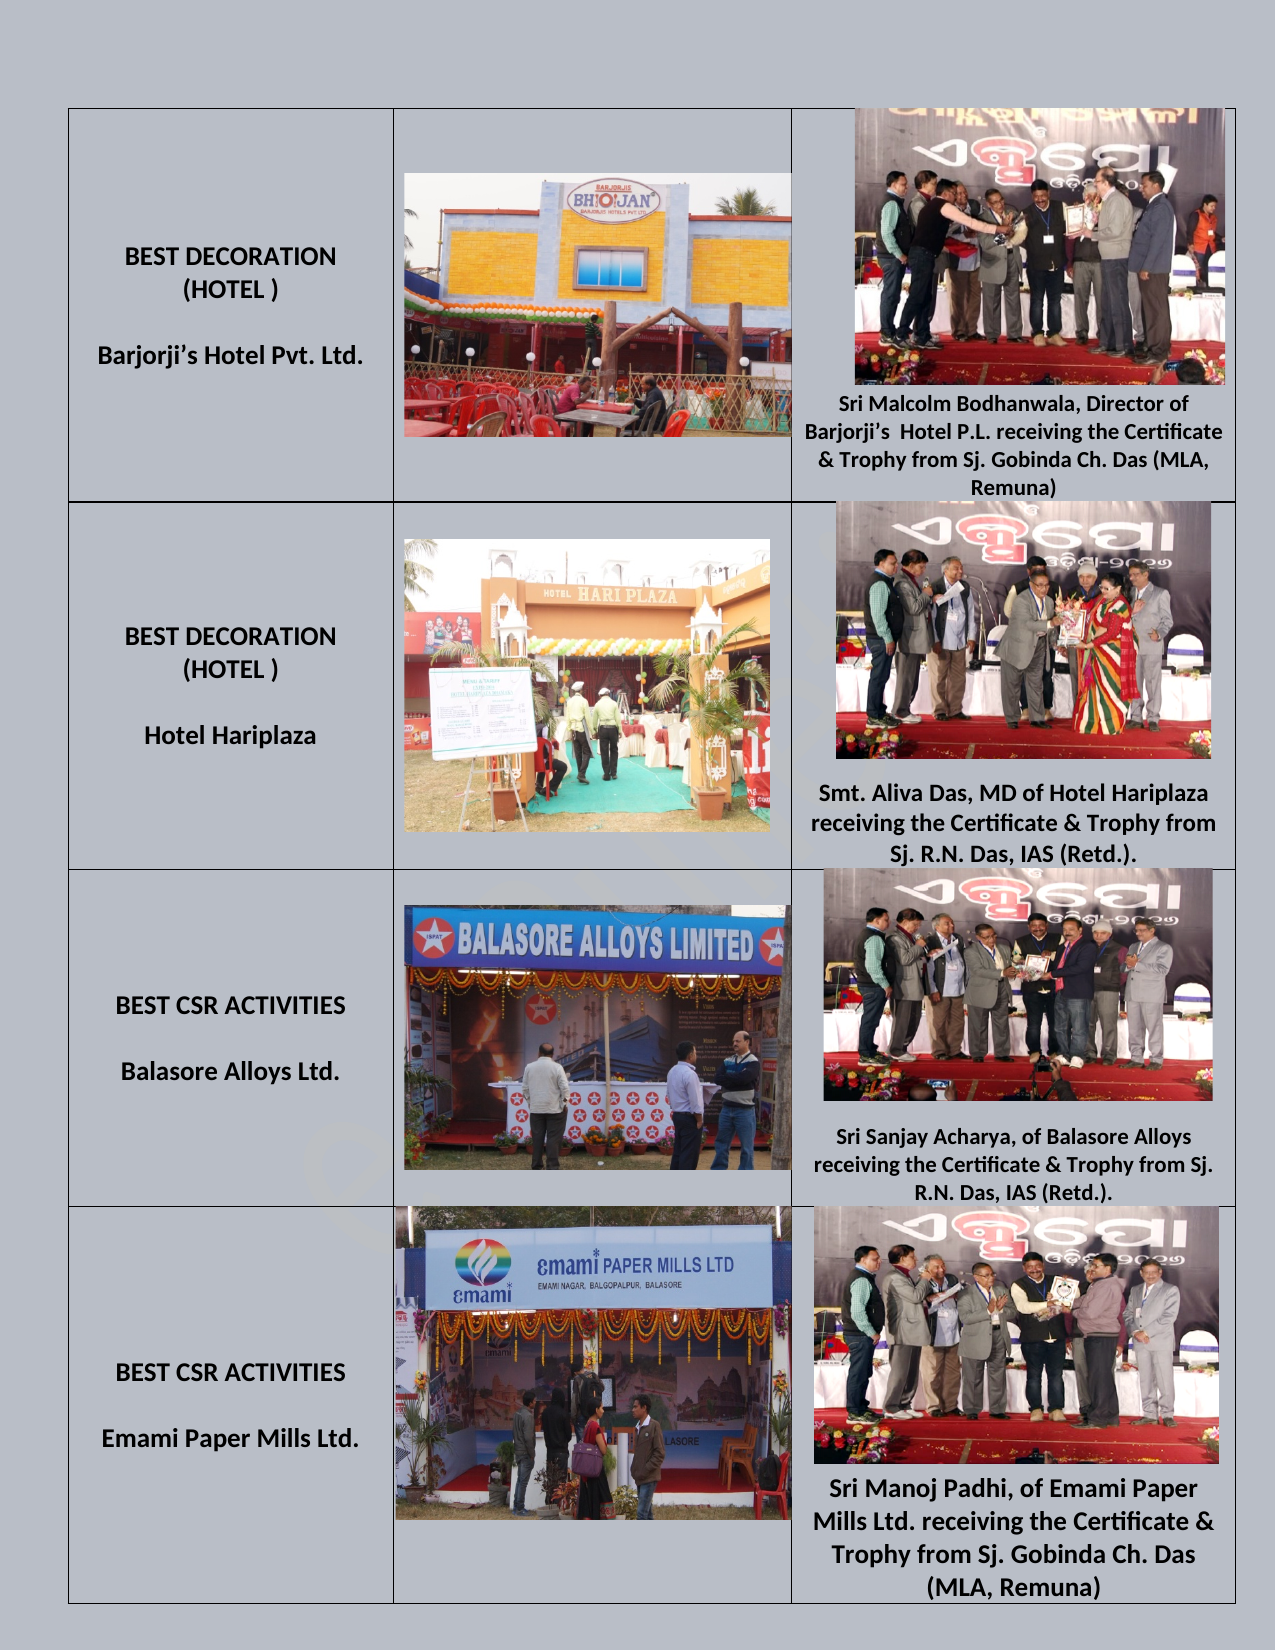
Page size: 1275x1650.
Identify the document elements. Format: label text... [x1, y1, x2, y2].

picture [814, 1177, 1219, 1434]
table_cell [69, 109, 393, 473]
table_cell BEST CSR ACTIVITIES Balasore Alloys Ltd. [69, 842, 393, 1178]
table_cell Sri Manoj Padhi, of Emami Paper Mills Ltd. receiving the Certificate & Trophy from Sj. Gobinda Ch. Das (MLA, Remuna) [792, 1179, 1235, 1575]
table_cell Sri Sanjay Acharya, of Balasore Alloys receiving the Certificate & Trophy from Sj. R.N. Das, IAS (Retd.). [792, 842, 1235, 1178]
table_cell [394, 109, 791, 473]
table_cell BEST CSR ACTIVITIES Emami Paper Mills Ltd. [69, 1179, 393, 1575]
table_cell [394, 842, 791, 1178]
picture [823, 840, 1213, 1072]
picture [404, 877, 792, 1142]
picture [854, 108, 1225, 384]
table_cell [792, 109, 1235, 473]
table_cell [394, 474, 791, 841]
table_cell Smt. Aliva Das, MD of Hotel Hariplaza receiving the Certificate & Trophy from Sj. R.N. Das, IAS (Retd.). [792, 474, 1235, 841]
picture [836, 473, 1212, 730]
picture [395, 1177, 792, 1491]
table_cell BEST DECORATION (HOTEL ) Hotel Hariplaza [69, 474, 393, 841]
picture [404, 511, 770, 804]
table_cell [394, 1179, 791, 1575]
